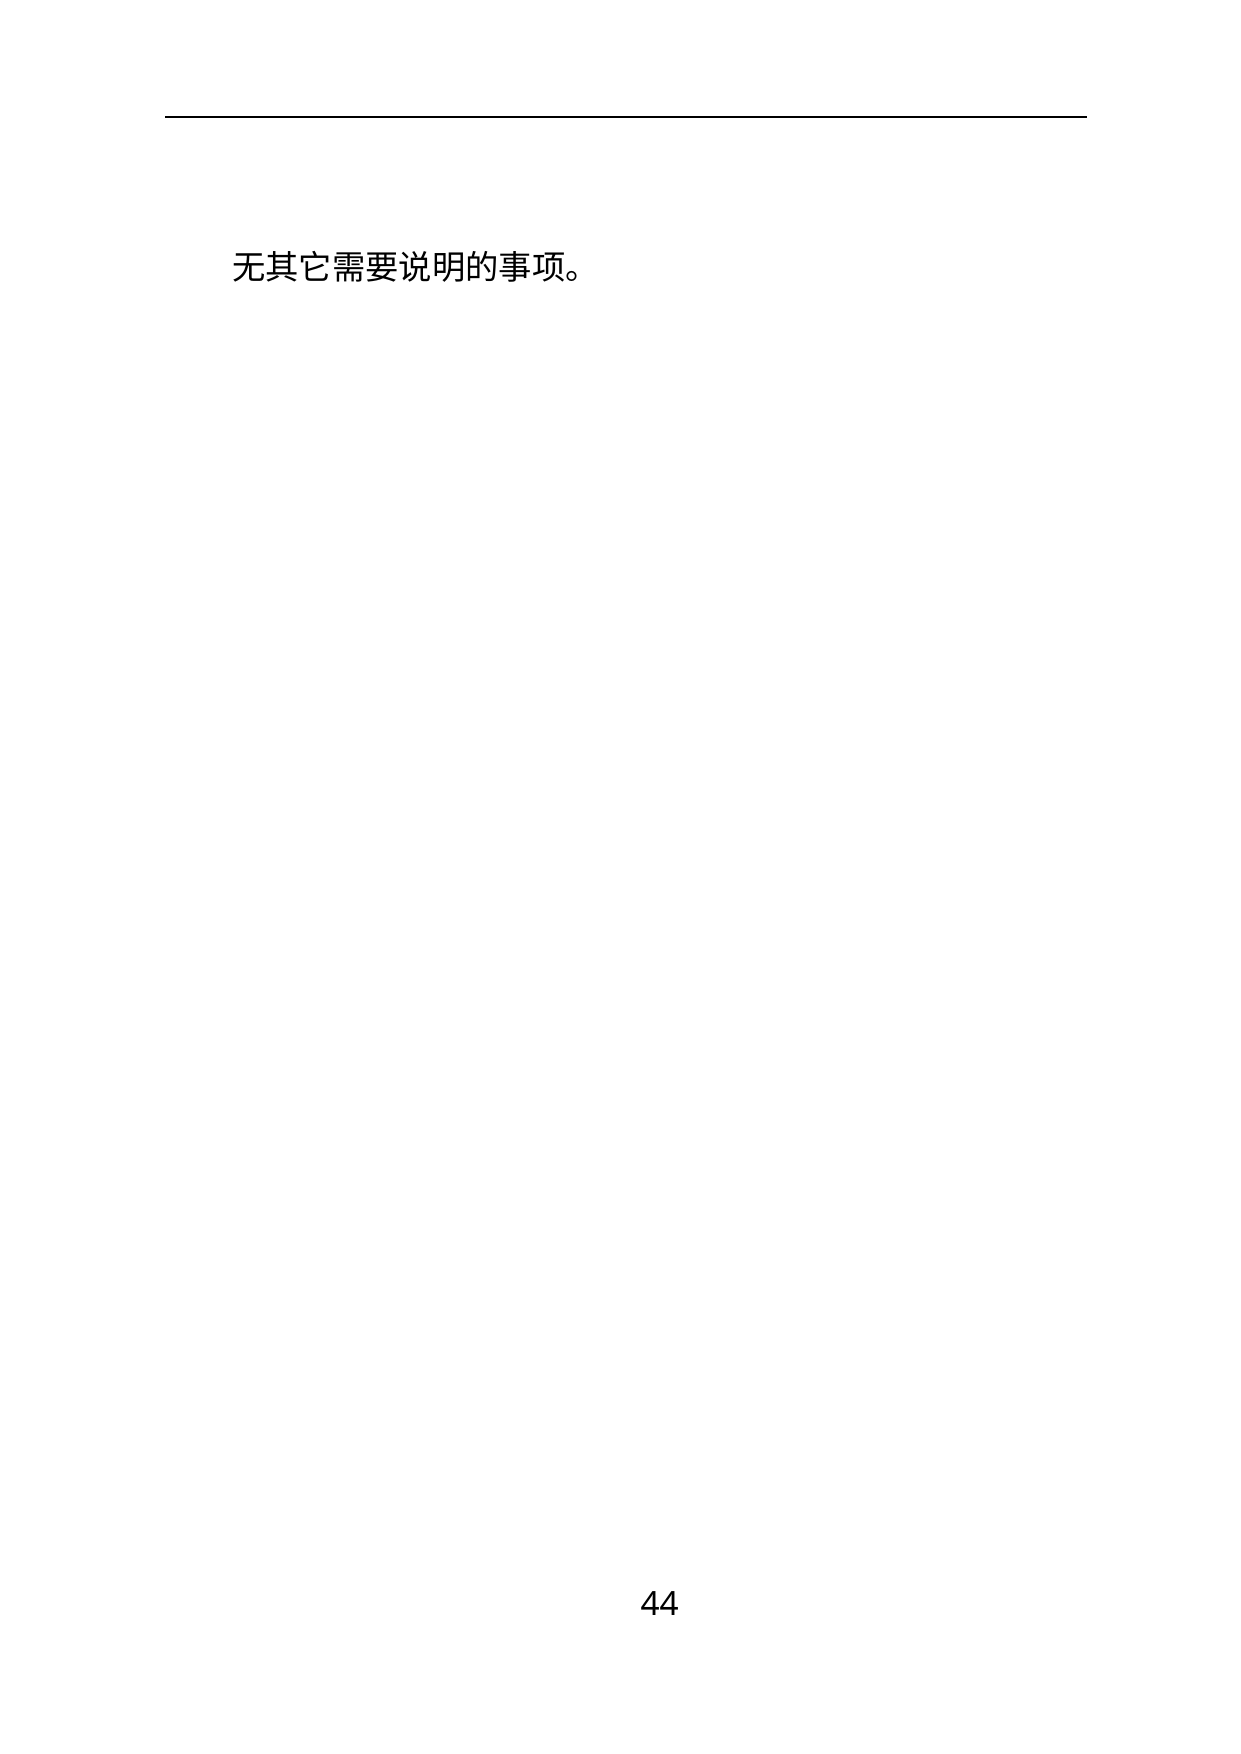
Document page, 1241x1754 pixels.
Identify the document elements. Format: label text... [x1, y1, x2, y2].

text 无其它需要说明的事项。 [165, 233, 1087, 298]
